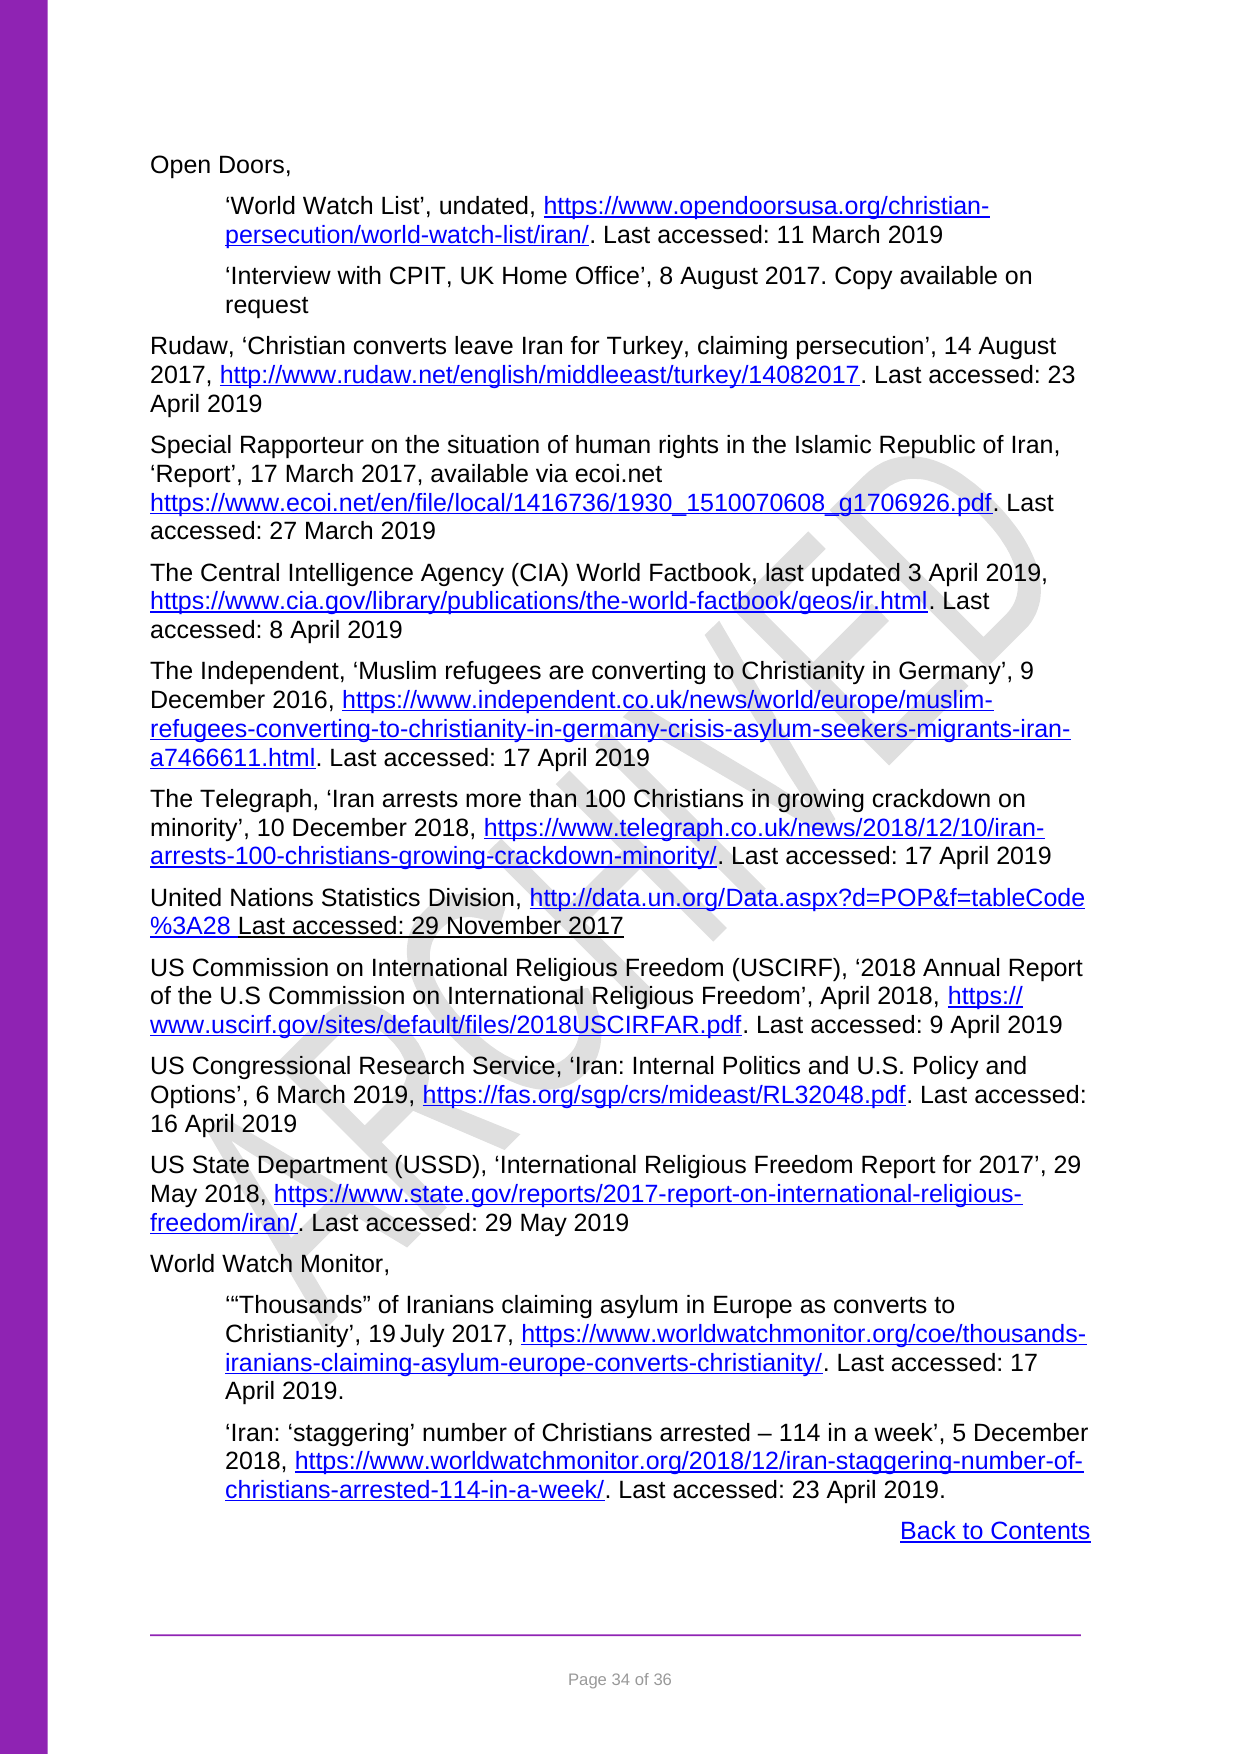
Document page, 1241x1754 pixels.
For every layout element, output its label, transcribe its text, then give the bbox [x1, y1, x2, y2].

text US Congressional Research Service, ‘Iran: Internal Politics and U.S. Policy and Options’, 6 March 2019, https://fas.org/sgp/crs/mideast/RL32048.pdf. Last accessed: 16 April 2019 [150, 1051, 1090, 1137]
list Back to Contents [239, 1516, 1090, 1545]
text United Nations Statistics Division, http://data.un.org/‌Data.aspx‌?d=POP&f=tableCode%3A28 Last accessed: 29 November 2017 [150, 882, 1090, 940]
text US Commission on International Religious Freedom (USCIRF), ‘2018 Annual Report of the U.S Commission on International Religious Freedom’, April 2018, https://‌www.uscirf.gov/sites/default/files/2018USCIRFAR.pdf. Last accessed: 9 April 2019 [150, 952, 1090, 1039]
text ‘Interview with CPIT, UK Home Office’, 8 August 2017. Copy available on request [225, 261, 1090, 319]
text The Telegraph, ‘Iran arrests more than 100 Christians in growing crackdown on minority’, 10 December 2018, https://www.telegraph.co.uk/news/2018/12/10/iran-arrests-100-christians-growing-crackdown-minority/. Last accessed: 17 April 2019 [150, 784, 1090, 870]
text ‘“Thousands” of Iranians claiming asylum in Europe as converts to Christianity’‌, 19 July 2017, https://www.worldwatchmonitor.org/coe/thousands-iranians-claiming-asylum-europe-converts-christianity/. Last accessed: 17 April 2019. [225, 1290, 1090, 1405]
text ‘Iran: ‘staggering’ number of Christians arrested – 114 in a week’, 5 December 2018, https://www.worldwatchmonitor.org/2018/12/iran-staggering-number-of-christians-arrested-114-in-a-week/. Last accessed: 23 April 2019. [225, 1417, 1090, 1504]
text Rudaw, ‘Christian converts leave Iran for Turkey, claiming persecution’, 14 August 2017, http://www.rudaw.net/english/middleeast/turkey/14082017. Last accessed: 23 April 2019 [150, 331, 1090, 417]
text US State Department (USSD), ‘International Religious Freedom Report for 2017’, 29 May 2018, https://www.state.gov/reports/2017-report-on-international-religious-freedom/iran/. Last accessed: 29 May 2019 [150, 1150, 1090, 1236]
text The Central Intelligence Agency (CIA) World Factbook, last updated 3 April 2019, https://www.cia.gov/library/publications/the-world-factbook/geos/ir.html. Last accessed: 8 April 2019 [150, 557, 1090, 644]
text The Independent, ‘Muslim refugees are converting to Christianity in Germany’, 9 December 2016, https://www.independent.co.uk/news/world/europe/muslim-refugees-converting-to-christianity-in-germany-crisis-asylum-seekers-migrants-iran-a7466611.html. Last accessed: 17 April 2019 [150, 656, 1090, 771]
text Special Rapporteur on the situation of human rights in the Islamic Republic of Iran, ‘Report’, 17 March 2017, available via ecoi.net https://www.ecoi.net/en/file/‌local/1416736/1930_1510070608_g1706926.pdf. Last accessed: 27 March 2019 [150, 430, 1090, 545]
text World Watch Monitor, [150, 1249, 1090, 1277]
text ‘World Watch List’, undated, https://www.opendoorsusa.org/‌christian-persecution/world-watch-list/iran/. Last accessed: 11 March 2019 [225, 191, 1090, 249]
text Open Doors, [150, 150, 1090, 179]
